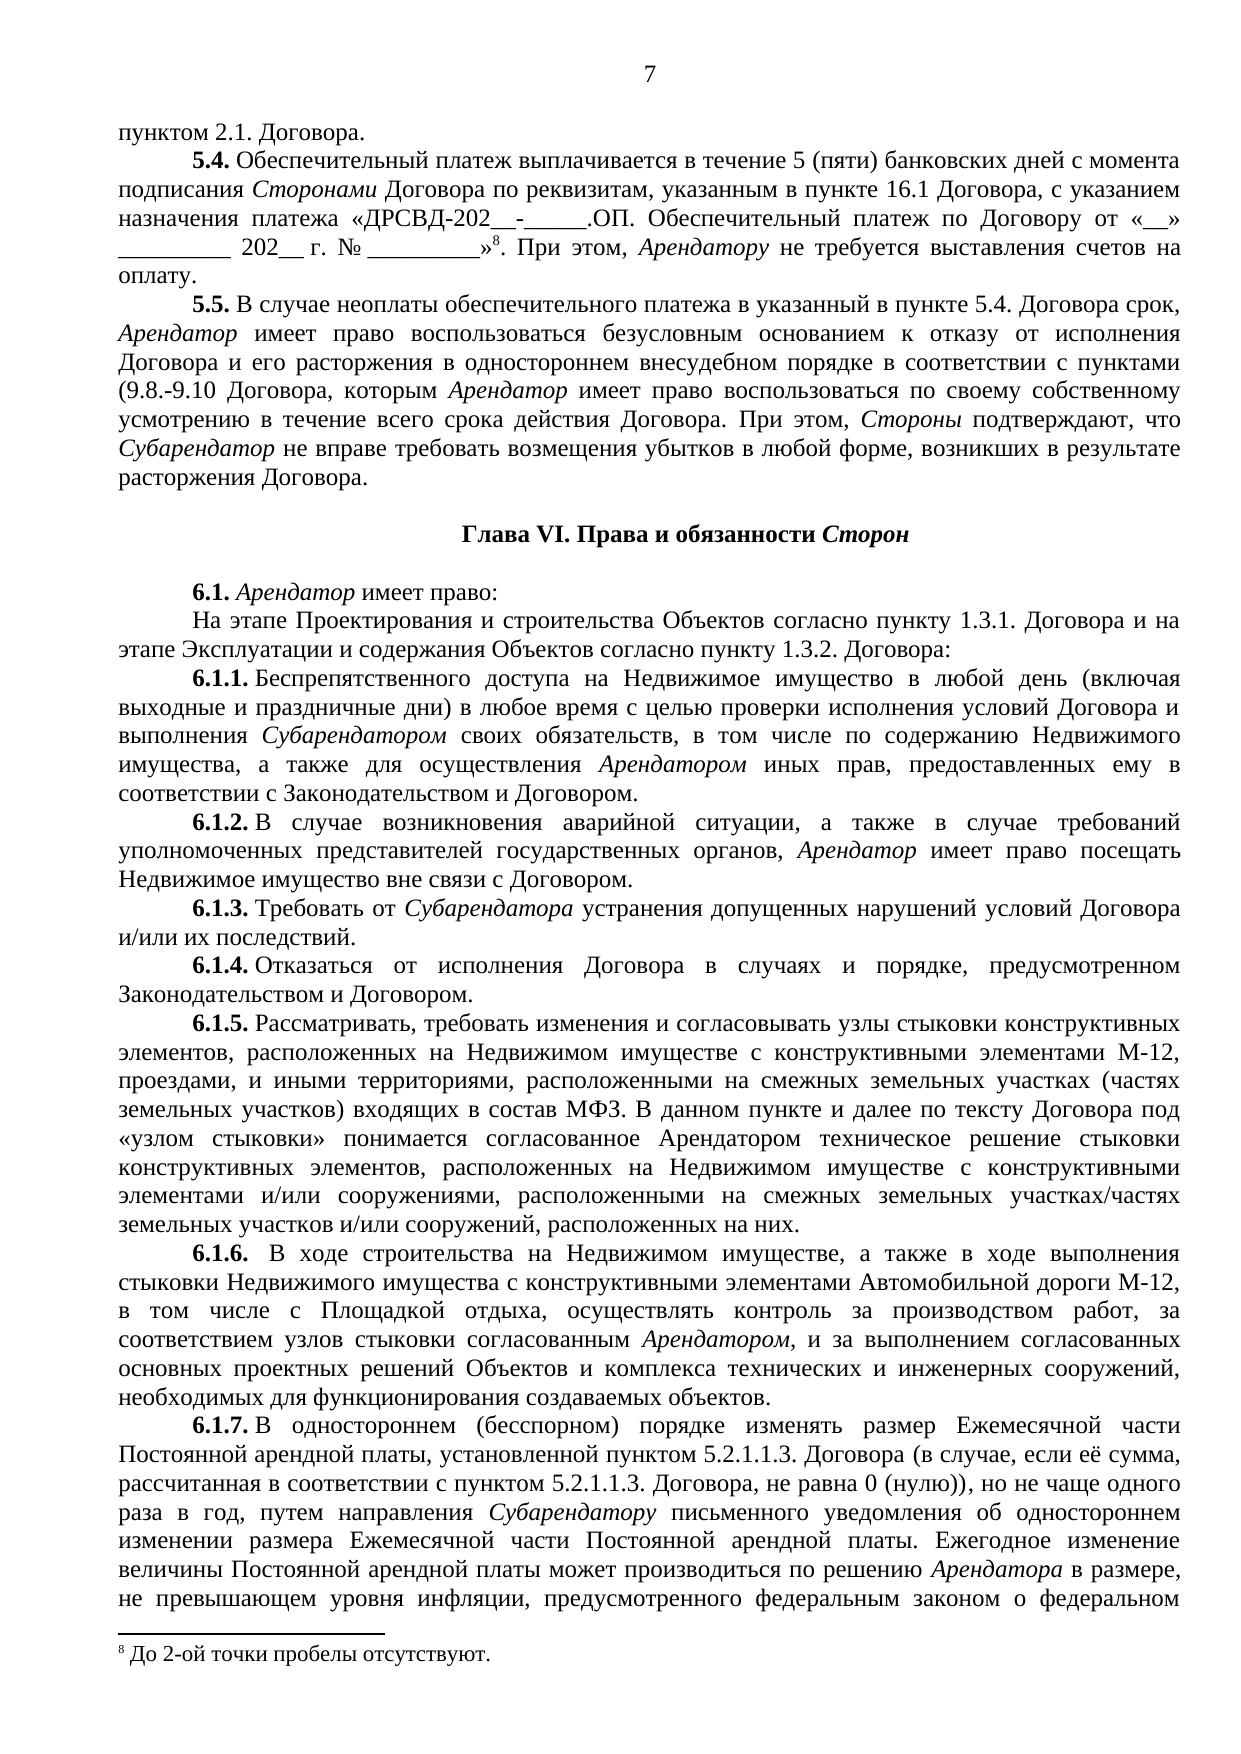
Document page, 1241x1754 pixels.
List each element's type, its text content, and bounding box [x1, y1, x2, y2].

list Арендатор имеет право: [118, 577, 1181, 605]
list Обеспечительный платеж выплачивается в течение 5 (пяти) банковских дней с момента подписания Сторонами Договора по реквизитам, указанным в пункте 16.1 Договора, с указанием назначения платежа «ДРСВД-202__-_____.ОП. Обеспечительный платеж по Договору от «__» _________ 202__ г. № _________». При этом, Арендатору не требуется выставления счетов на оплату. [118, 145, 1181, 289]
text Глава VI. Права и обязанности Сторон [118, 519, 1181, 548]
text На этапе Проектирования и строительства Объектов согласно пункту 1.3.1. Договора и на этапе Эксплуатации и содержания Объектов согласно пункту 1.3.2. Договора: [118, 605, 1181, 663]
list В ходе строительства на Недвижимом имуществе, а также в ходе выполнения стыковки Недвижимого имущества с конструктивными элементами Автомобильной дороги М-12, в том числе с Площадкой отдыха, осуществлять контроль за производством работ, за соответствием узлов стыковки согласованным Арендатором, и за выполнением согласованных основных проектных решений Объектов и комплекса технических и инженерных сооружений, необходимых для функционирования создаваемых объектов. [118, 1238, 1181, 1410]
list Рассматривать, требовать изменения и согласовывать узлы стыковки конструктивных элементов, расположенных на Недвижимом имуществе с конструктивными элементами М-12, проездами, и иными территориями, расположенными на смежных земельных участках (частях земельных участков) входящих в состав МФЗ. В данном пункте и далее по тексту Договора под «узлом стыковки» понимается согласованное Арендатором техническое решение стыковки конструктивных элементов, расположенных на Недвижимом имуществе с конструктивными элементами и/или сооружениями, расположенными на смежных земельных участках/частях земельных участков и/или сооружений, расположенных на них. [118, 1008, 1181, 1238]
list Требовать от Субарендатора устранения допущенных нарушений условий Договора и/или их последствий. [118, 893, 1181, 950]
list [118, 117, 1181, 145]
list Беспрепятственного доступа на Недвижимое имущество в любой день (включая выходные и праздничные дни) в любое время с целью проверки исполнения условий Договора и выполнения Субарендатором своих обязательств, в том числе по содержанию Недвижимого имущества, а также для осуществления Арендатором иных прав, предоставленных ему в соответствии с Законодательством и Договором. [118, 663, 1181, 807]
list Отказаться от исполнения Договора в случаях и порядке, предусмотренном Законодательством и Договором. [118, 950, 1181, 1008]
list В случае возникновения аварийной ситуации, а также в случае требований уполномоченных представителей государственных органов, Арендатор имеет право посещать Недвижимое имущество вне связи с Договором. [118, 807, 1181, 893]
list В случае неоплаты обеспечительного платежа в указанный в пункте 5.4. Договора срок, Арендатор имеет право воспользоваться безусловным основанием к отказу от исполнения Договора и его расторжения в одностороннем внесудебном порядке в соответствии с пунктами (9.8.-9.10 Договора, которым Арендатор имеет право воспользоваться по своему собственному усмотрению в течение всего срока действия Договора. При этом, Стороны подтверждают, что Субарендатор не вправе требовать возмещения убытков в любой форме, возникших в результате расторжения Договора. [118, 289, 1181, 490]
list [118, 1410, 1181, 1612]
